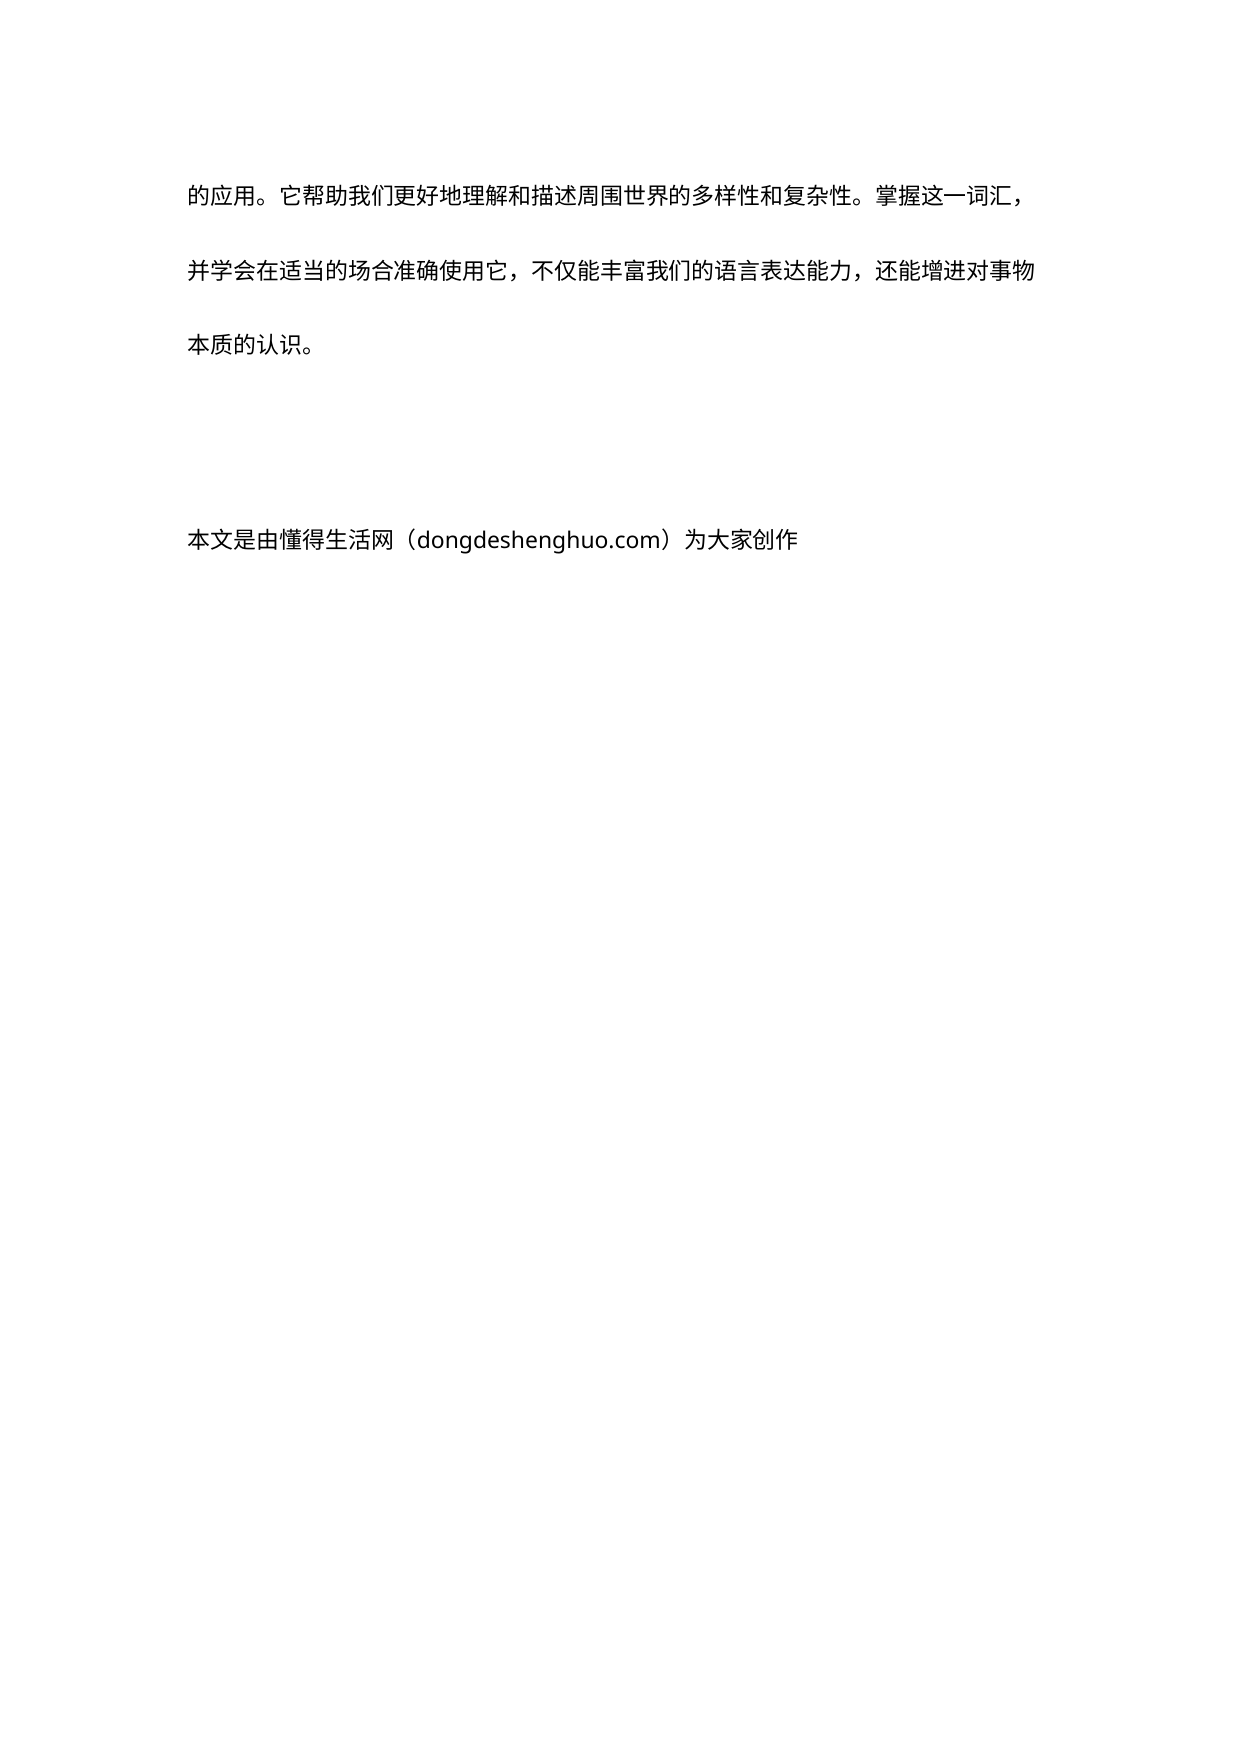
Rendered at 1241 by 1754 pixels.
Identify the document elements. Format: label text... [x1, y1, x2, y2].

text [187, 162, 1053, 376]
text 本文是由懂得生活网（dongdeshenghuo.com）为大家创作 [187, 506, 1053, 571]
